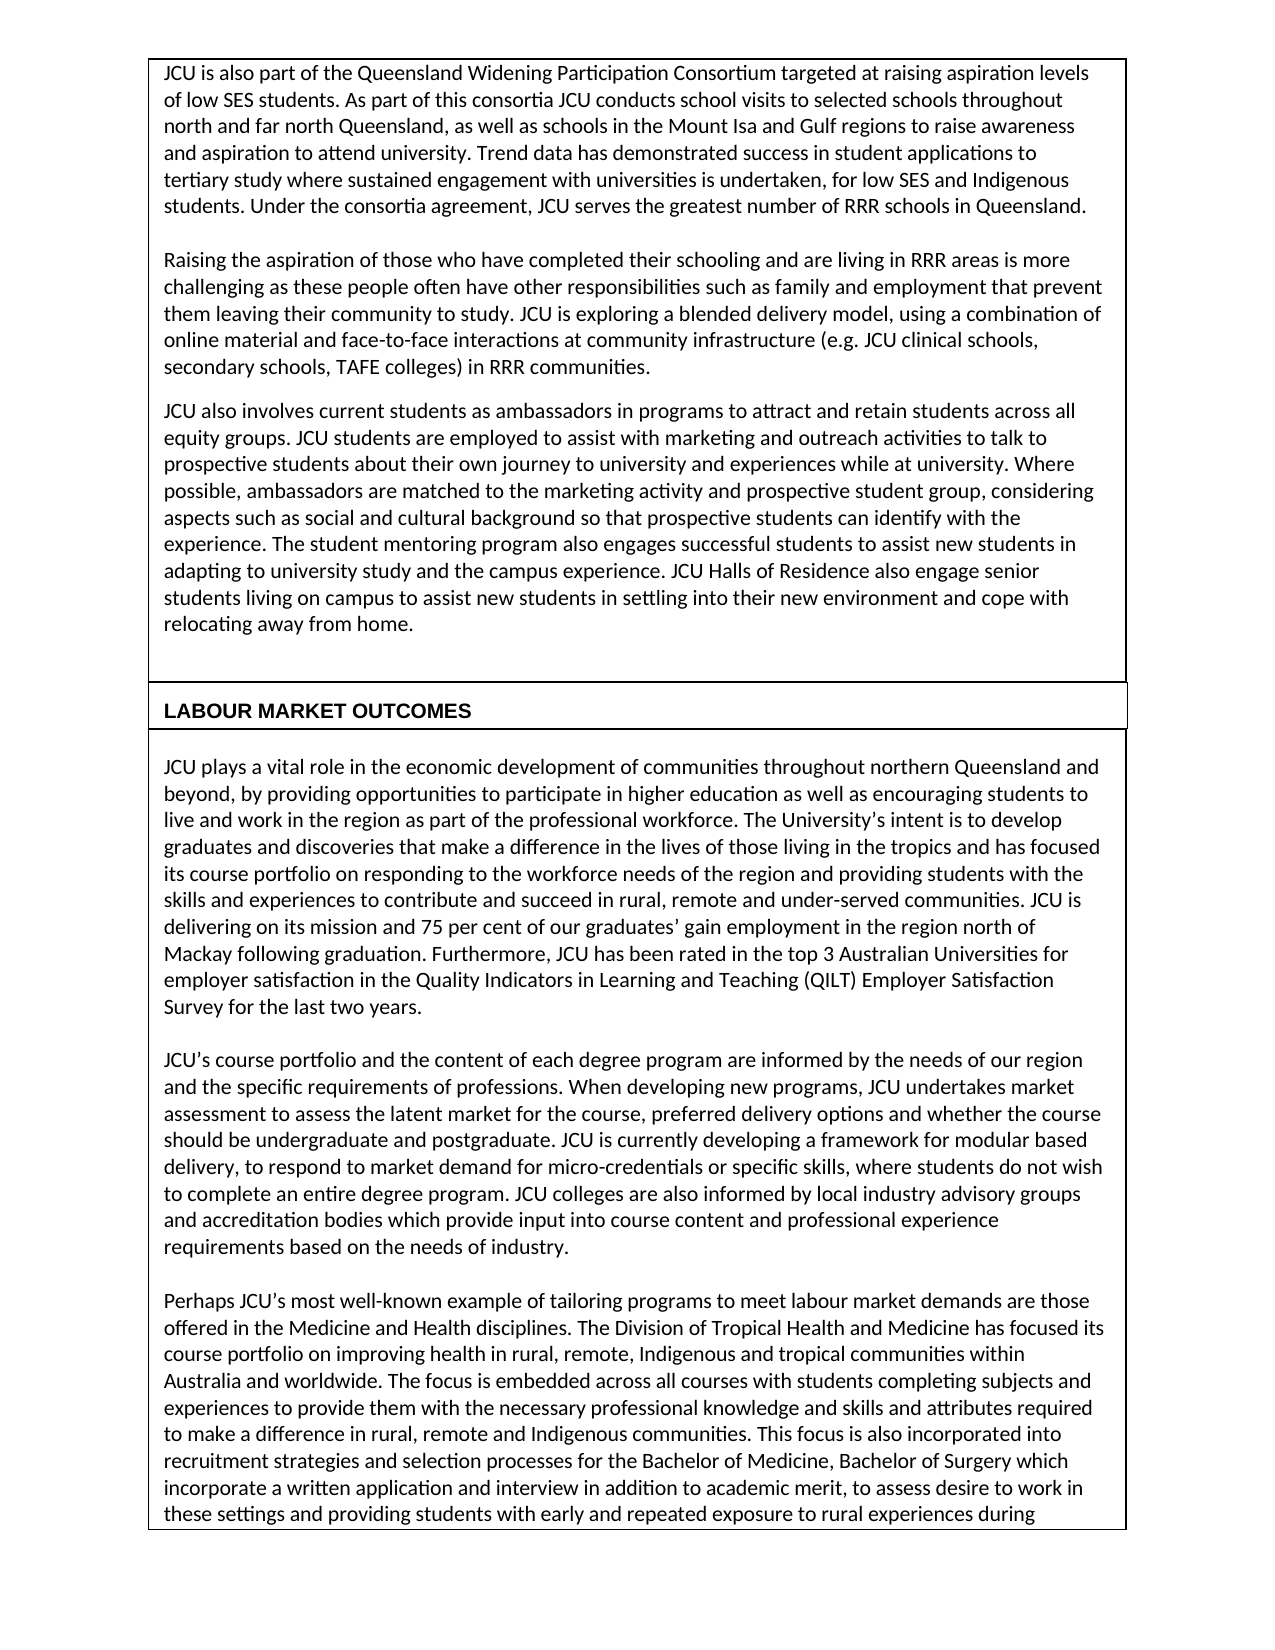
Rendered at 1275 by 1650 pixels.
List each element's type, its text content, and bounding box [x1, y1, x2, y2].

text Perhaps JCU’s most well-known example of tailoring programs to meet labour market demands are those offered in the Medicine and Health disciplines. The Division of Tropical Health and Medicine has focused its course portfolio on improving health in rural, remote, Indigenous and tropical communities within Australia and worldwide. The focus is embedded across all courses with students completing subjects and experiences to provide them with the necessary professional knowledge and skills and attributes required to make a difference in rural, remote and Indigenous communities. This focus is also incorporated into recruitment strategies and selection processes for the Bachelor of Medicine, Bachelor of Surgery which incorporate a written application and interview in addition to academic merit, to assess desire to work in these settings and providing students with early and repeated exposure to rural experiences during [149, 1263, 1125, 1529]
text JCU also involves current students as ambassadors in programs to attract and retain students across all equity groups. JCU students are employed to assist with marketing and outreach activities to talk to prospective students about their own journey to university and experiences while at university. Where possible, ambassadors are matched to the marketing activity and prospective student group, considering aspects such as social and cultural background so that prospective students can identify with the experience. The student mentoring program also engages successful students to assist new students in adapting to university study and the campus experience. JCU Halls of Residence also engage senior students living on campus to assist new students in settling into their new environment and cope with relocating away from home. [149, 396, 1125, 681]
text Raising the aspiration of those who have completed their schooling and are living in RRR areas is more challenging as these people often have other responsibilities such as family and employment that prevent them leaving their community to study. JCU is exploring a blended delivery model, using a combination of online material and face-to-face interactions at community infrastructure (e.g. JCU clinical schools, secondary schools, TAFE colleges) in RRR communities. [149, 245, 1125, 380]
text LABOUR MARKET OUTCOMES [149, 683, 1127, 728]
text JCU’s course portfolio and the content of each degree program are informed by the needs of our region and the specific requirements of professions. When developing new programs, JCU undertakes market assessment to assess the latent market for the course, preferred delivery options and whether the course should be undergraduate and postgraduate. JCU is currently developing a framework for modular based delivery, to respond to market demand for micro-credentials or specific skills, where students do not wish to complete an entire degree program. JCU colleges are also informed by local industry advisory groups and accreditation bodies which provide input into course content and professional experience requirements based on the needs of industry. [149, 1022, 1125, 1260]
text JCU plays a vital role in the economic development of communities throughout northern Queensland and beyond, by providing opportunities to participate in higher education as well as encouraging students to live and work in the region as part of the professional workforce. The University’s intent is to develop graduates and discoveries that make a difference in the lives of those living in the tropics and has focused its course portfolio on responding to the workforce needs of the region and providing students with the skills and experiences to contribute and succeed in rural, remote and under-served communities. JCU is delivering on its mission and 75 per cent of our graduates’ gain employment in the region north of Mackay following graduation. Furthermore, JCU has been rated in the top 3 Australian Universities for employer satisfaction in the Quality Indicators in Learning and Teaching (QILT) Employer Satisfaction Survey for the last two years. [149, 730, 1125, 1020]
text JCU is also part of the Queensland Widening Participation Consortium targeted at raising aspiration levels of low SES students. As part of this consortia JCU conducts school visits to selected schools throughout north and far north Queensland, as well as schools in the Mount Isa and Gulf regions to raise awareness and aspiration to attend university. Trend data has demonstrated success in student applications to tertiary study where sustained engagement with universities is undertaken, for low SES and Indigenous students. Under the consortia agreement, JCU serves the greatest number of RRR schools in Queensland. [149, 60, 1125, 219]
